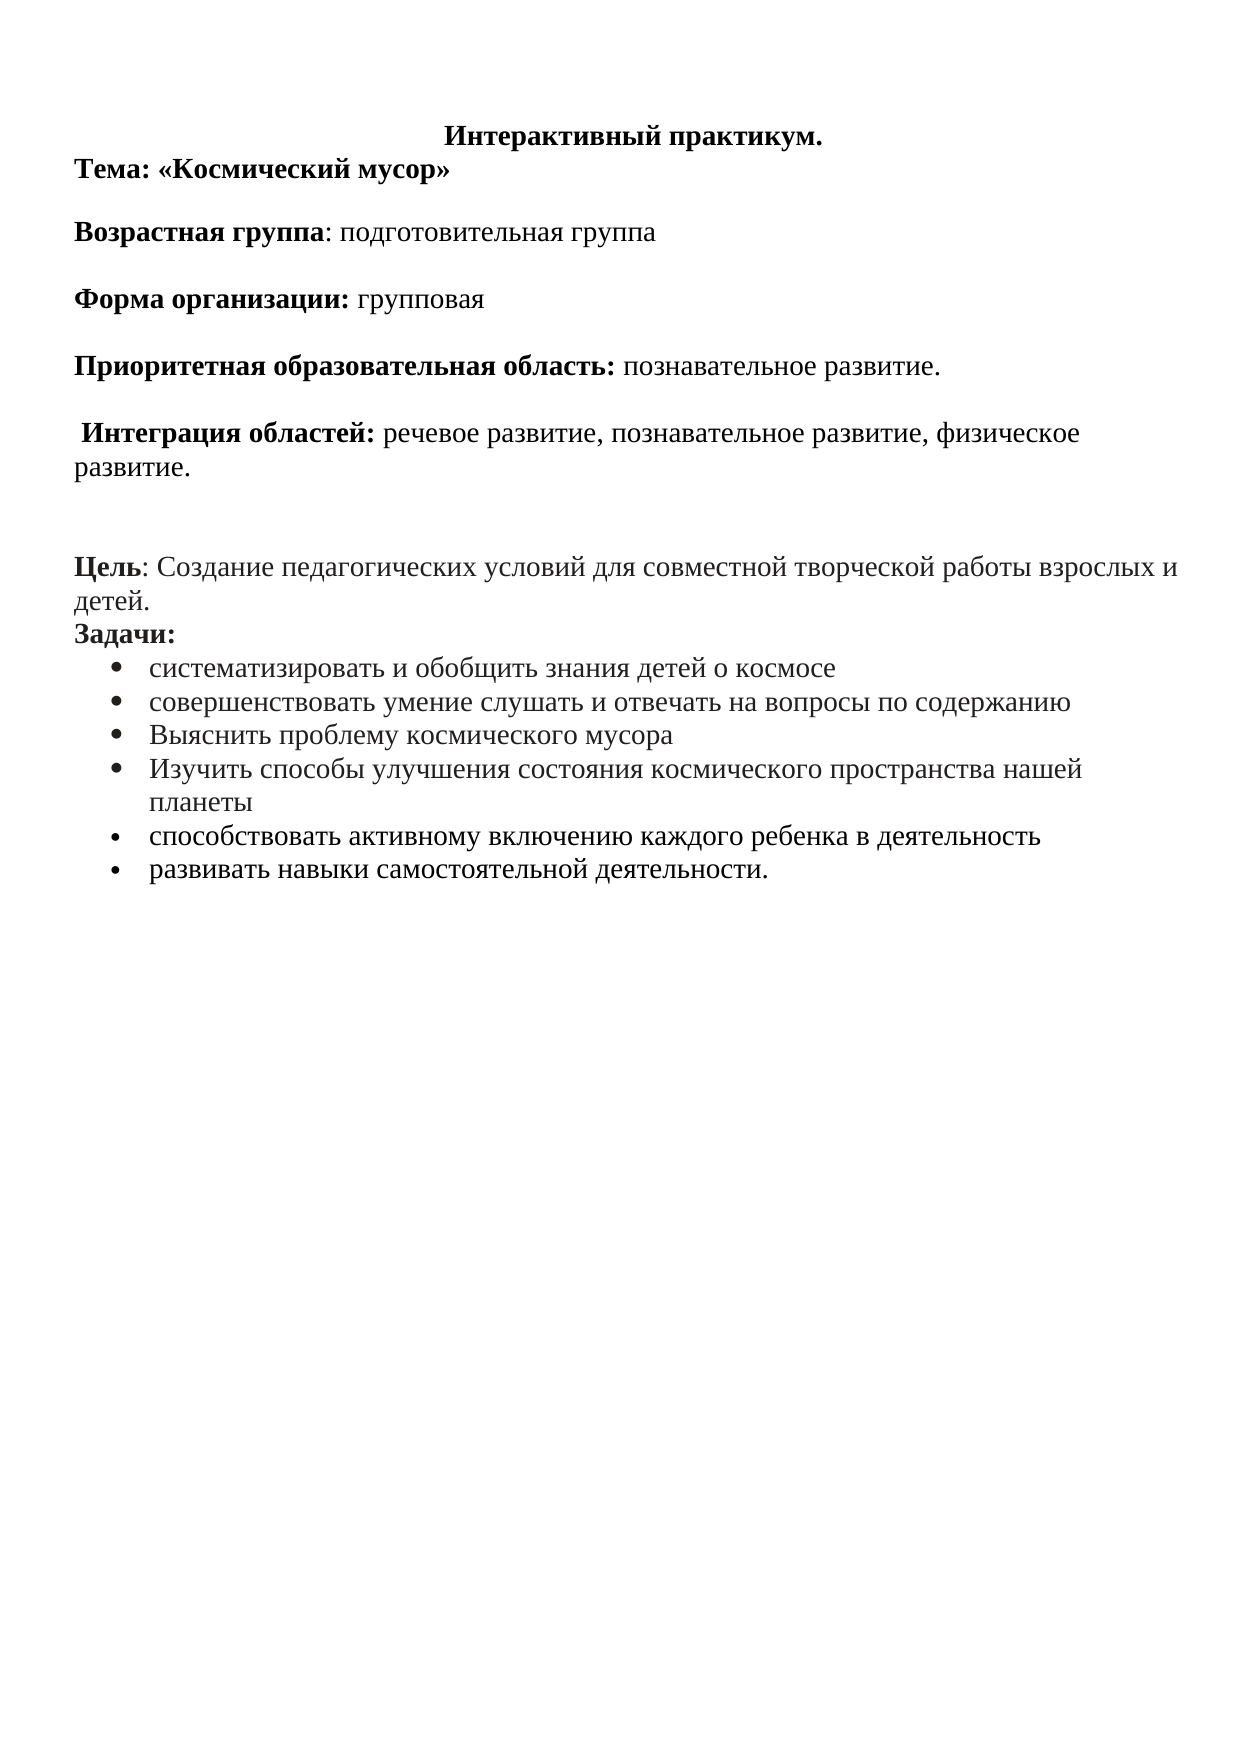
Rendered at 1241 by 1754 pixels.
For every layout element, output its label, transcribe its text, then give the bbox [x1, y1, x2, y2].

list Изучить способы улучшения состояния космического пространства нашей планеты [111, 751, 1193, 818]
text Возрастная группа: подготовительная группа [74, 214, 1193, 247]
text Интеграция областей: речевое развитие, познавательное развитие, физическое развитие. [74, 415, 1193, 482]
text Задачи: [74, 616, 1193, 650]
list систематизировать и обобщить знания детей о космосе [111, 650, 1193, 684]
list развивать навыки самостоятельной деятельности. [111, 852, 1193, 885]
list способствовать активному включению каждого ребенка в деятельность [111, 818, 1193, 852]
text Интерактивный практикум. [74, 118, 1193, 152]
list Выяснить проблему космического мусора [111, 717, 1193, 751]
text Цель: Создание педагогических условий для совместной творческой работы взрослых и детей. [74, 549, 1193, 616]
text Приоритетная образовательная область: познавательное развитие. [74, 348, 1193, 382]
text Тема: «Космический мусор» [74, 152, 1193, 185]
list совершенствовать умение слушать и отвечать на вопросы по содержанию [111, 684, 1193, 717]
text Форма организации: групповая [74, 281, 1193, 314]
